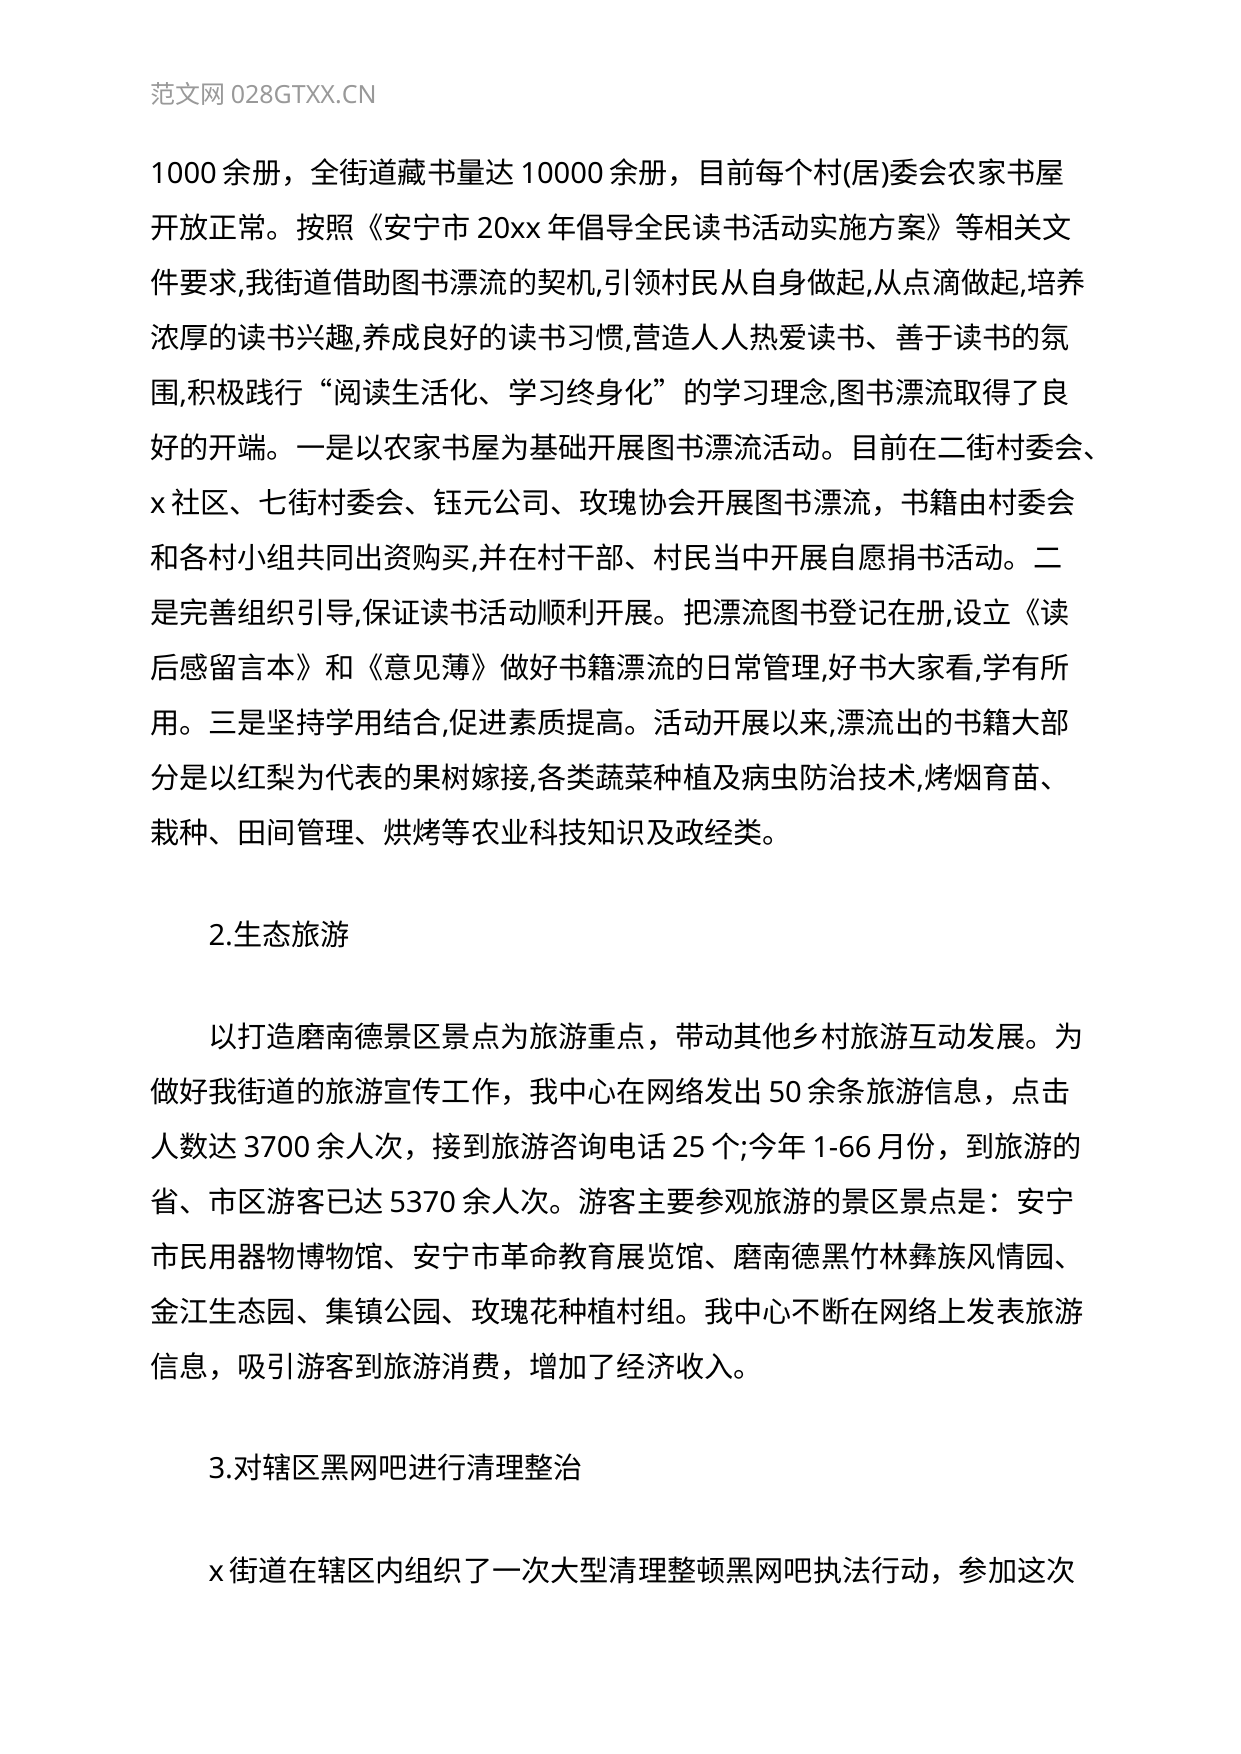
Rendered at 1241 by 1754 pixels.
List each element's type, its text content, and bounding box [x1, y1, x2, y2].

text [150, 150, 1090, 852]
text 3.对辖区黑网吧进行清理整治 [150, 1445, 1090, 1487]
text 2.生态旅游 [150, 912, 1090, 954]
text 以打造磨南德景区景点为旅游重点，带动其他乡村旅游互动发展。为做好我街道的旅游宣传工作，我中心在网络发出50余条旅游信息，点击人数达3700余人次，接到旅游咨询电话25个;今年1-66月份，到旅游的省、市区游客已达5370余人次。游客主要参观旅游的景区景点是：安宁市民用器物博物馆、安宁市革命教育展览馆、磨南德黑竹林彝族风情园、金江生态园、集镇公园、玫瑰花种植村组。我中心不断在网络上发表旅游信息，吸引游客到旅游消费，增加了经济收入。 [150, 1014, 1090, 1386]
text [150, 1547, 1090, 1589]
